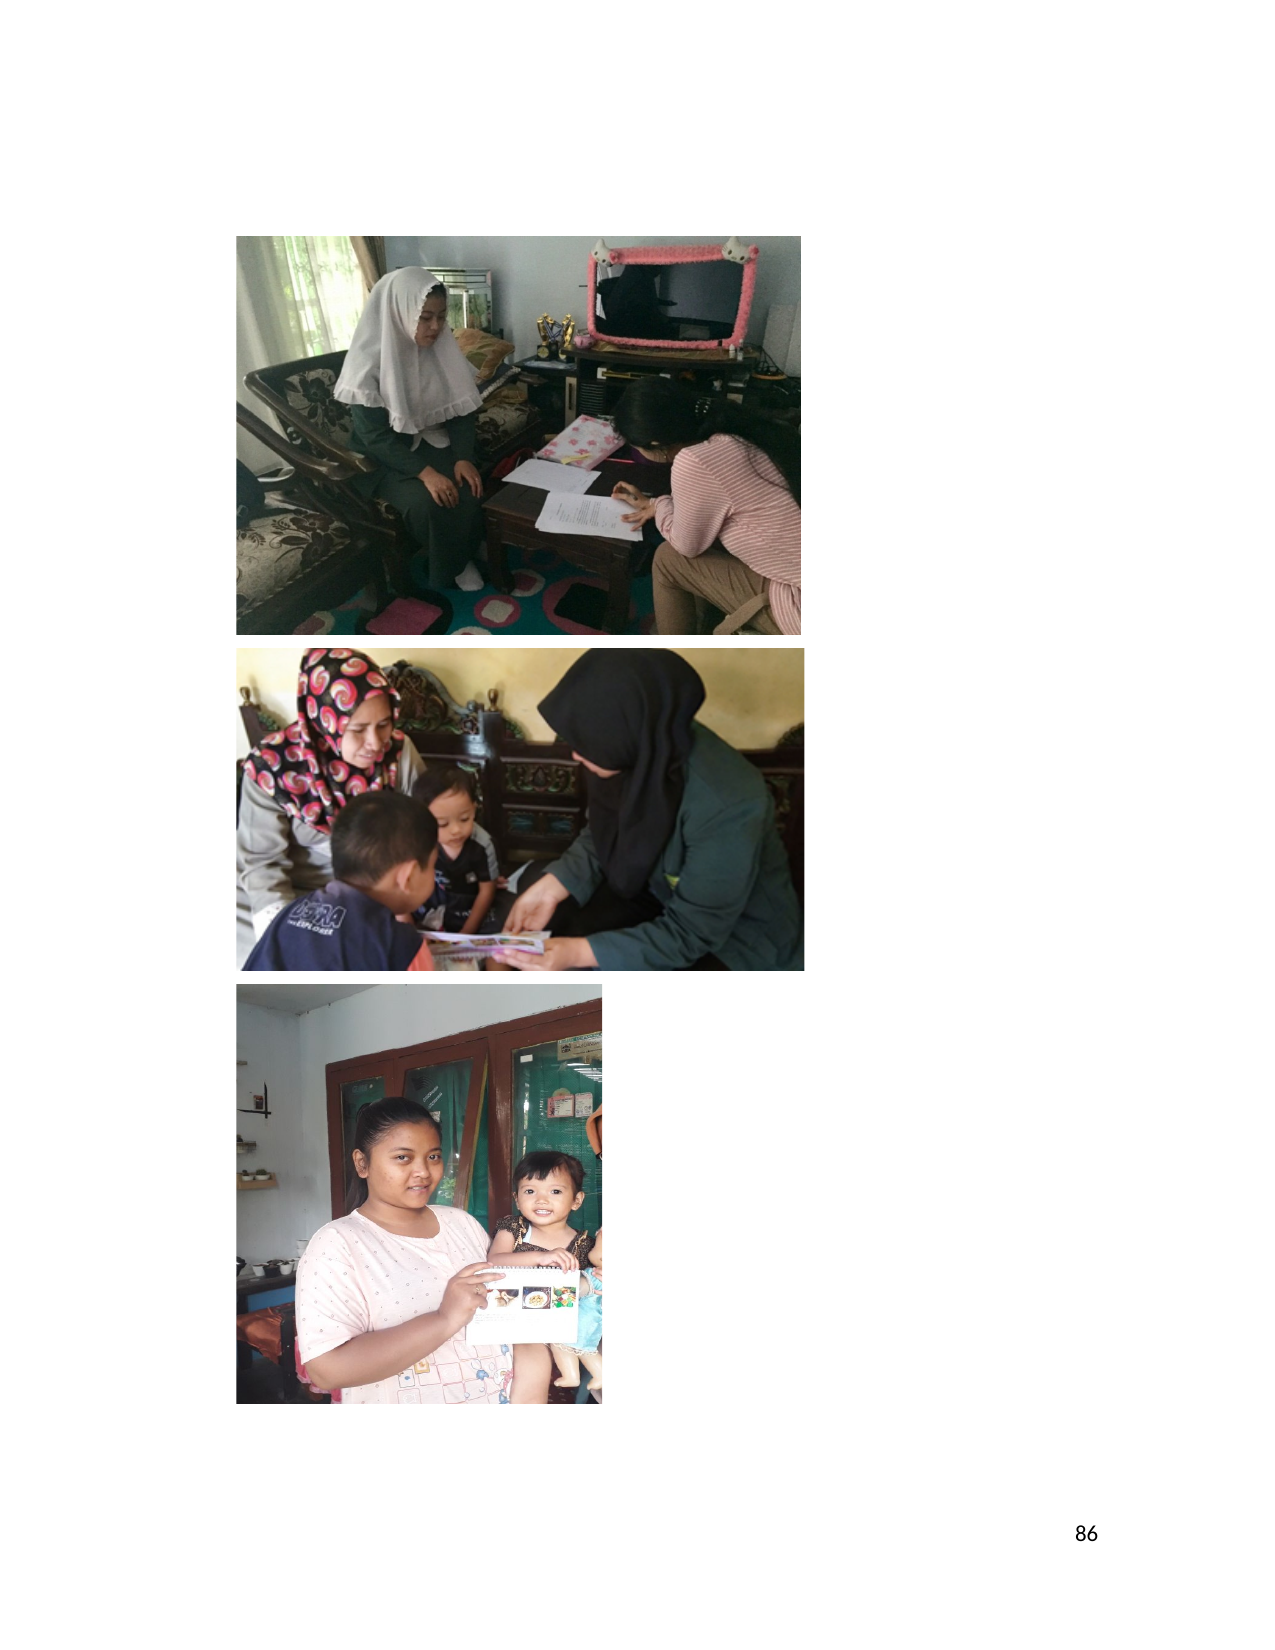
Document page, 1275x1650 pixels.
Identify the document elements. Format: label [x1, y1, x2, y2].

picture [236, 984, 603, 1404]
picture [236, 236, 801, 635]
picture [236, 648, 805, 971]
